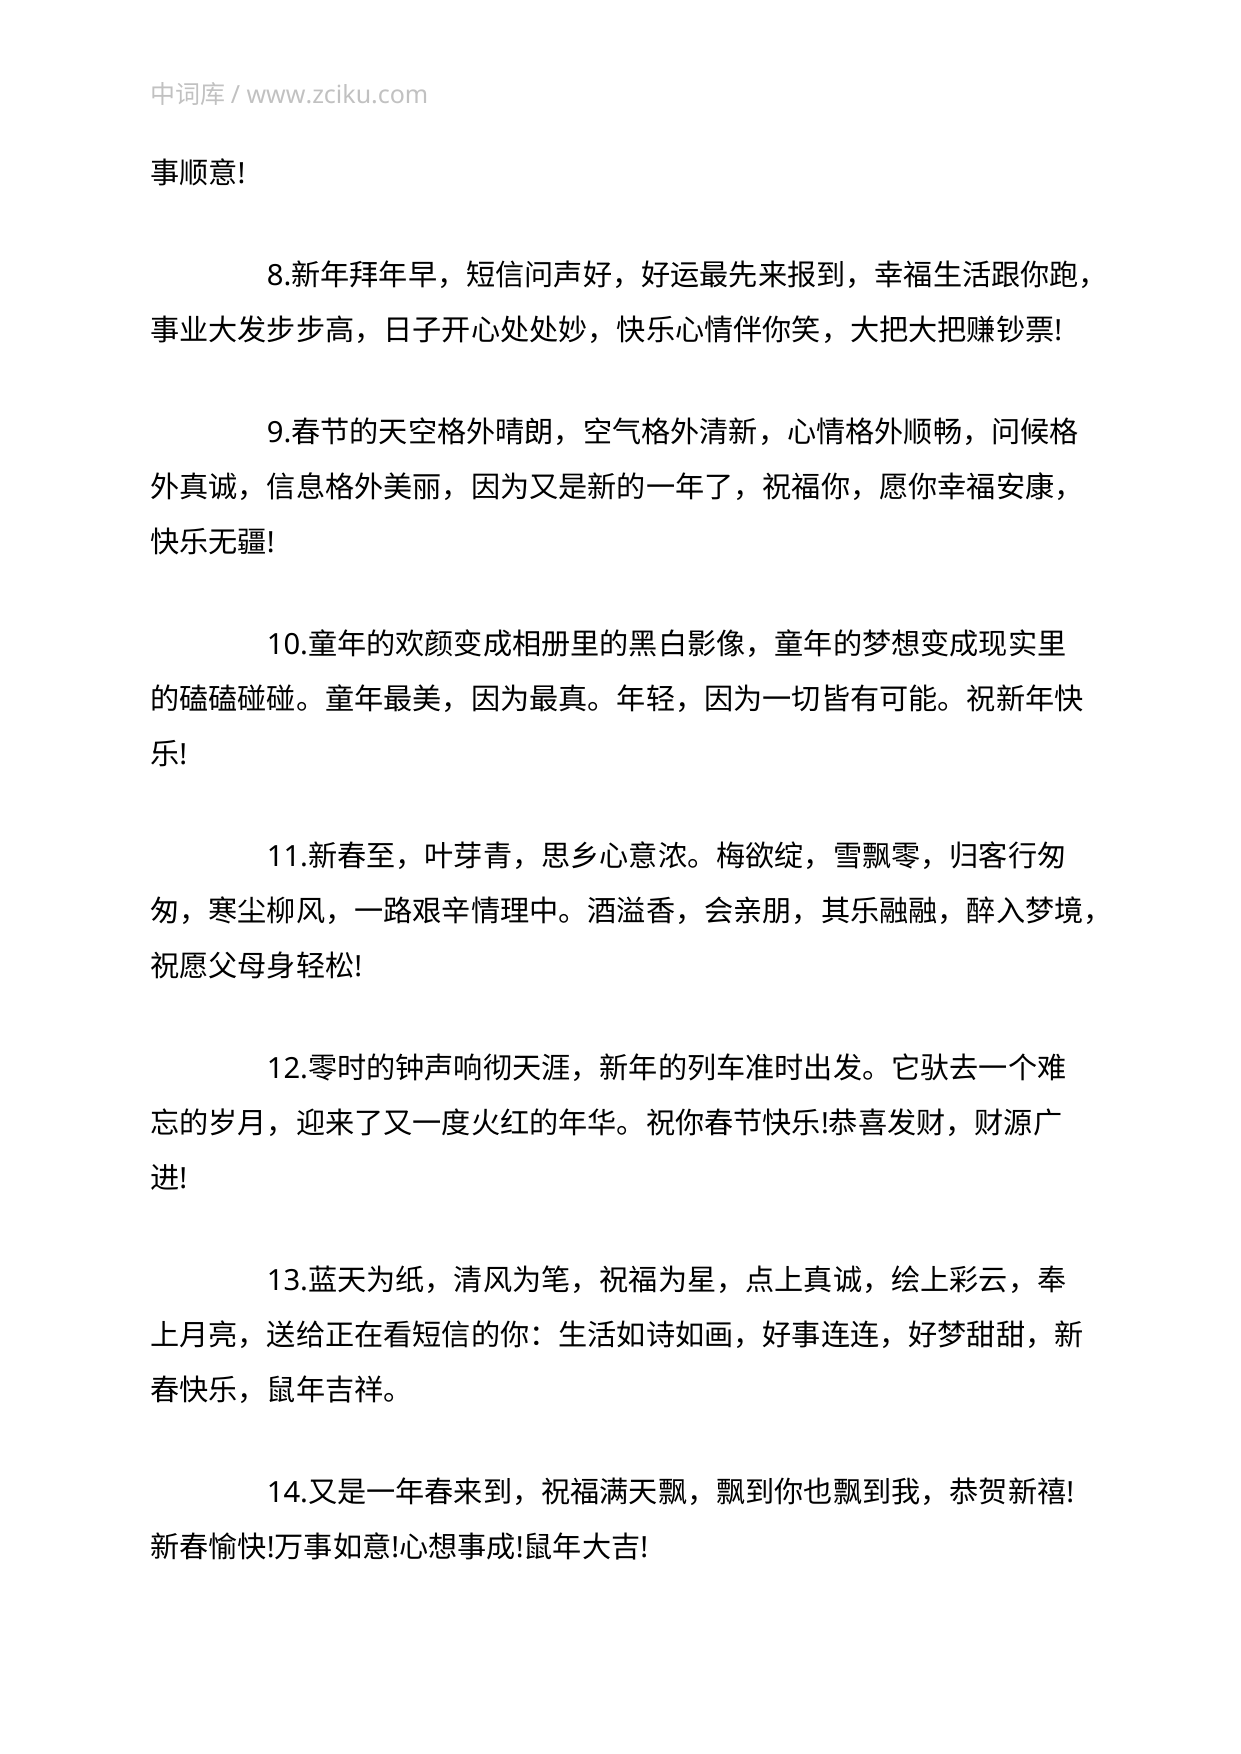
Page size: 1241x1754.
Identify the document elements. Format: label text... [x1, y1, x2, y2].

text 9.春节的天空格外晴朗，空气格外清新，心情格外顺畅，问候格外真诚，信息格外美丽，因为又是新的一年了，祝福你，愿你幸福安康，快乐无疆! [150, 409, 1090, 561]
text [150, 150, 1090, 192]
text 14.又是一年春来到，祝福满天飘，飘到你也飘到我，恭贺新禧!新春愉快!万事如意!心想事成!鼠年大吉! [150, 1468, 1090, 1566]
text 8.新年拜年早，短信问声好，好运最先来报到，幸福生活跟你跑，事业大发步步高，日子开心处处妙，快乐心情伴你笑，大把大把赚钞票! [150, 252, 1090, 349]
text 13.蓝天为纸，清风为笔，祝福为星，点上真诚，绘上彩云，奉上月亮，送给正在看短信的你：生活如诗如画，好事连连，好梦甜甜，新春快乐，鼠年吉祥。 [150, 1257, 1090, 1409]
text 10.童年的欢颜变成相册里的黑白影像，童年的梦想变成现实里的磕磕碰碰。童年最美，因为最真。年轻，因为一切皆有可能。祝新年快乐! [150, 621, 1090, 773]
text 12.零时的钟声响彻天涯，新年的列车准时出发。它驮去一个难忘的岁月，迎来了又一度火红的年华。祝你春节快乐!恭喜发财，财源广进! [150, 1044, 1090, 1197]
text 11.新春至，叶芽青，思乡心意浓。梅欲绽，雪飘零，归客行匆匆，寒尘柳风，一路艰辛情理中。酒溢香，会亲朋，其乐融融，醉入梦境，祝愿父母身轻松! [150, 833, 1090, 985]
